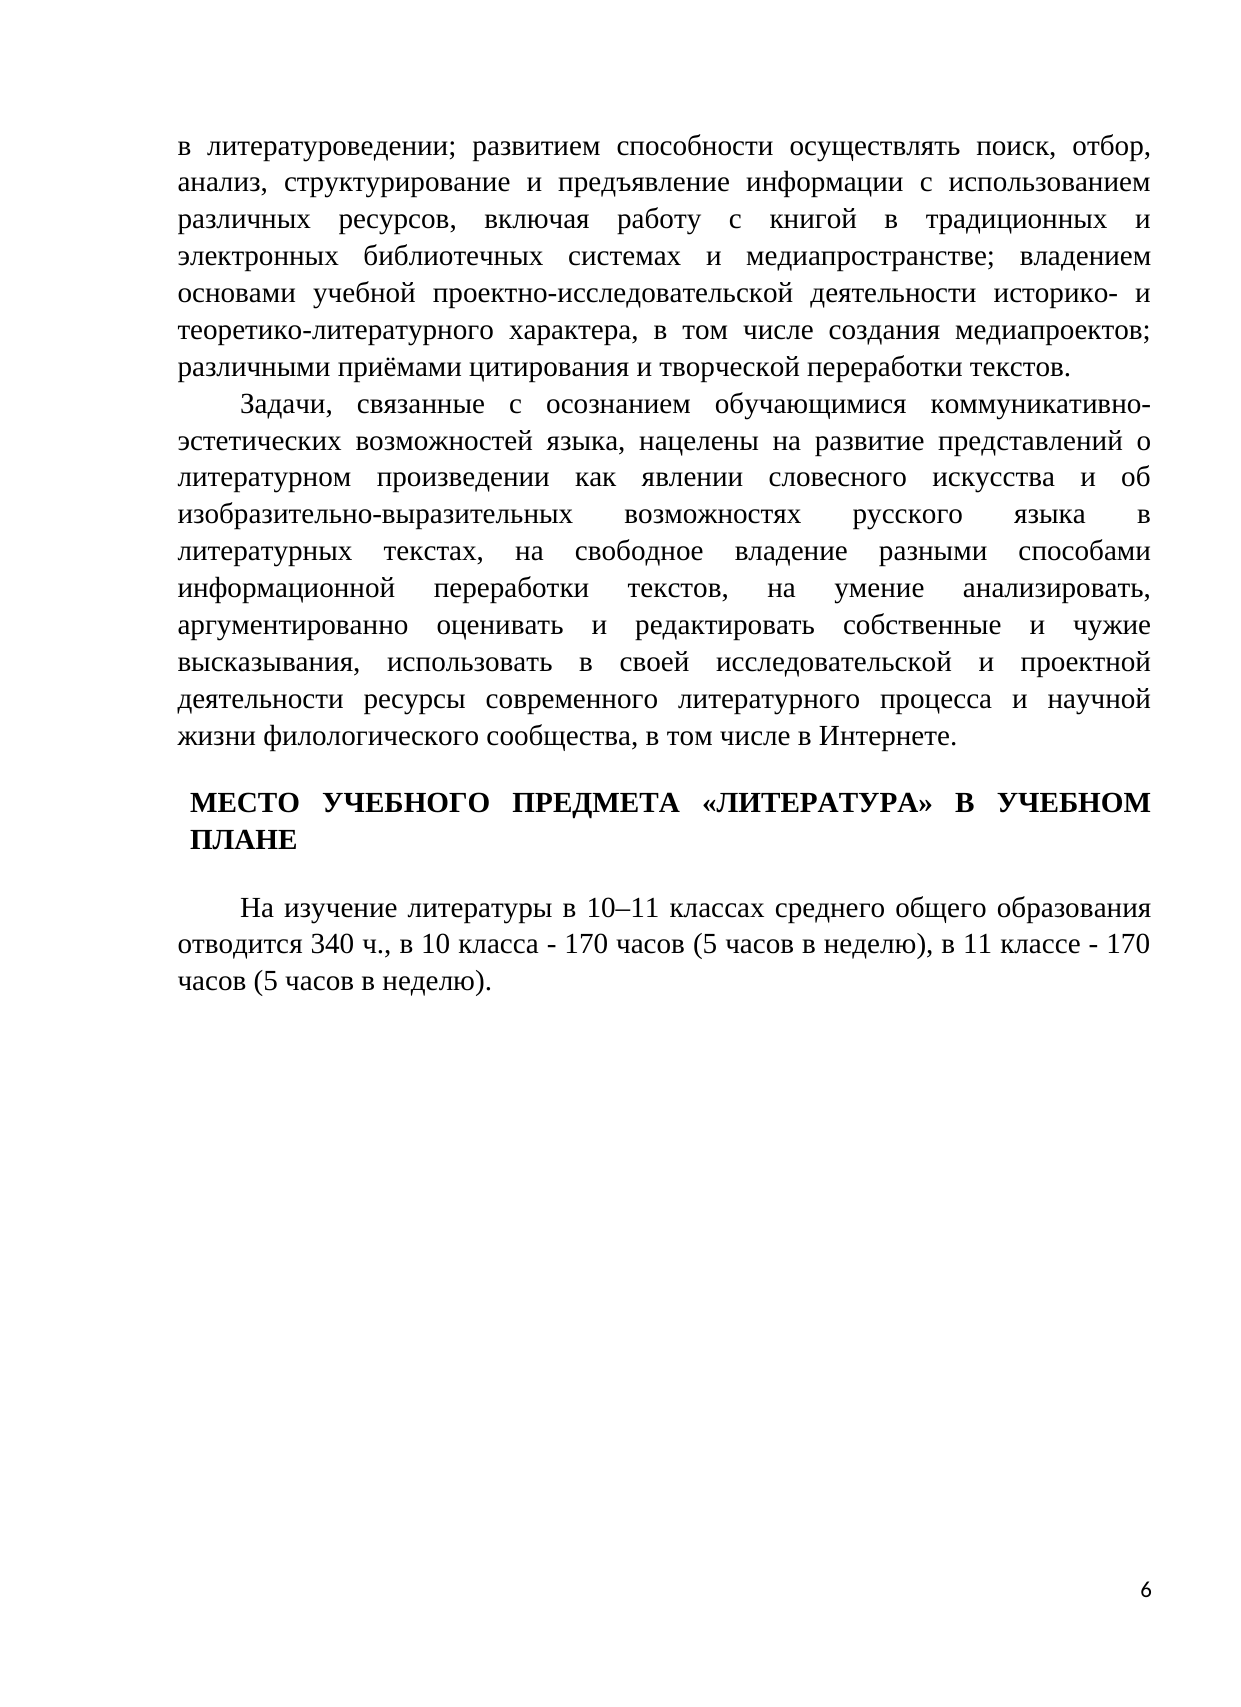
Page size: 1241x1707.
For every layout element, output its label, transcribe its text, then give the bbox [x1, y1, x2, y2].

text МЕСТО УЧЕБНОГО ПРЕДМЕТА «ЛИТЕРАТУРА» В УЧЕБНОМ ПЛАНЕ [190, 785, 1152, 856]
text На изучение литературы в 10–11 классах среднего общего образования отводится 340 ч., в 10 класса - 170 часов (5 часов в неделю), в 11 классе - 170 часов (5 часов в неделю). [177, 890, 1152, 997]
text Задачи, связанные с осознанием обучающимися коммуникативно-эстетических возможностей языка, нацелены на развитие представлений о литературном произведении как явлении словесного искусства и об изобразительно-выразительных возможностях русского языка в литературных текстах, на свободное владение разными способами информационной переработки текстов, на умение анализировать, аргументированно оценивать и редактировать собственные и чужие высказывания, использовать в своей исследовательской и проектной деятельности ресурсы современного литературного процесса и научной жизни филологического сообщества, в том числе в Интернете. [177, 386, 1152, 751]
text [177, 128, 1152, 382]
